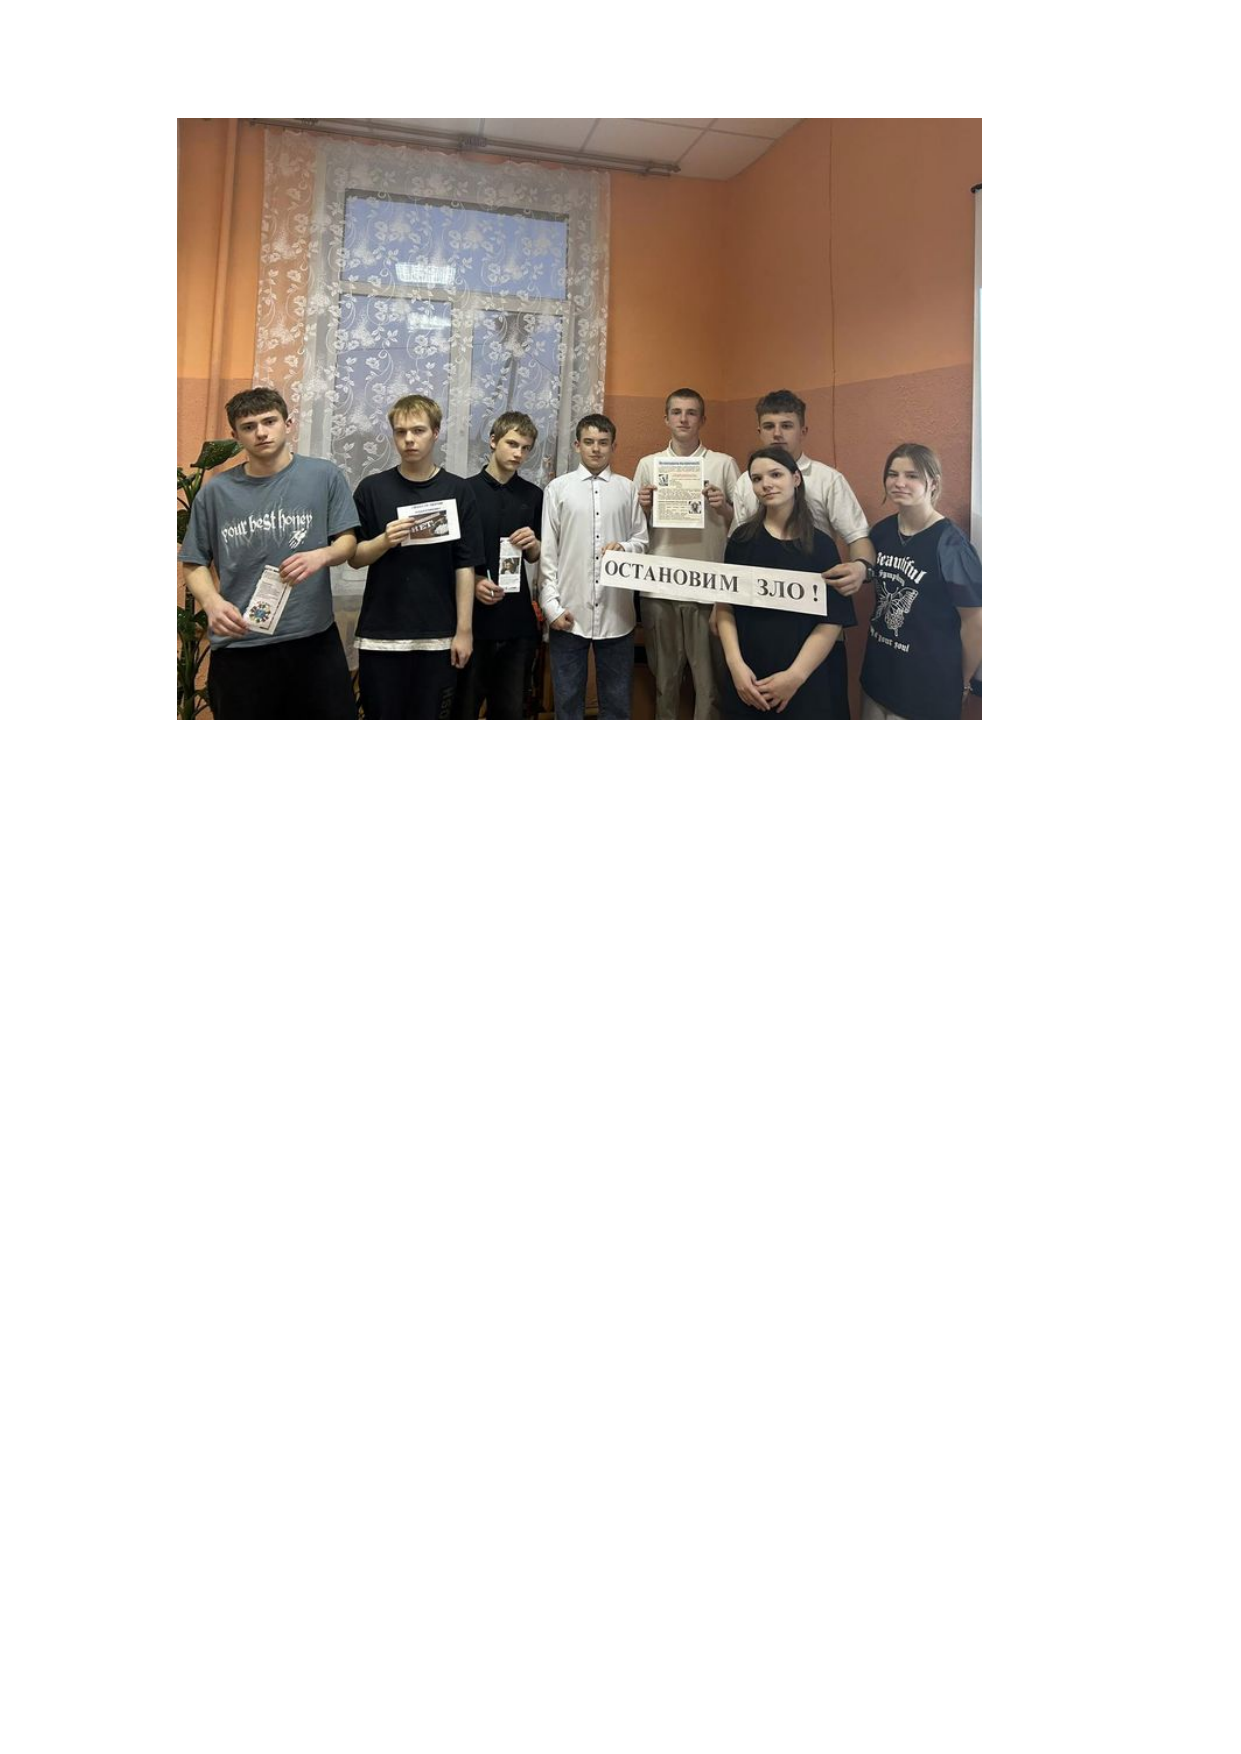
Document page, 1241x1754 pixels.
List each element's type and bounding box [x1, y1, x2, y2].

picture [177, 118, 982, 720]
